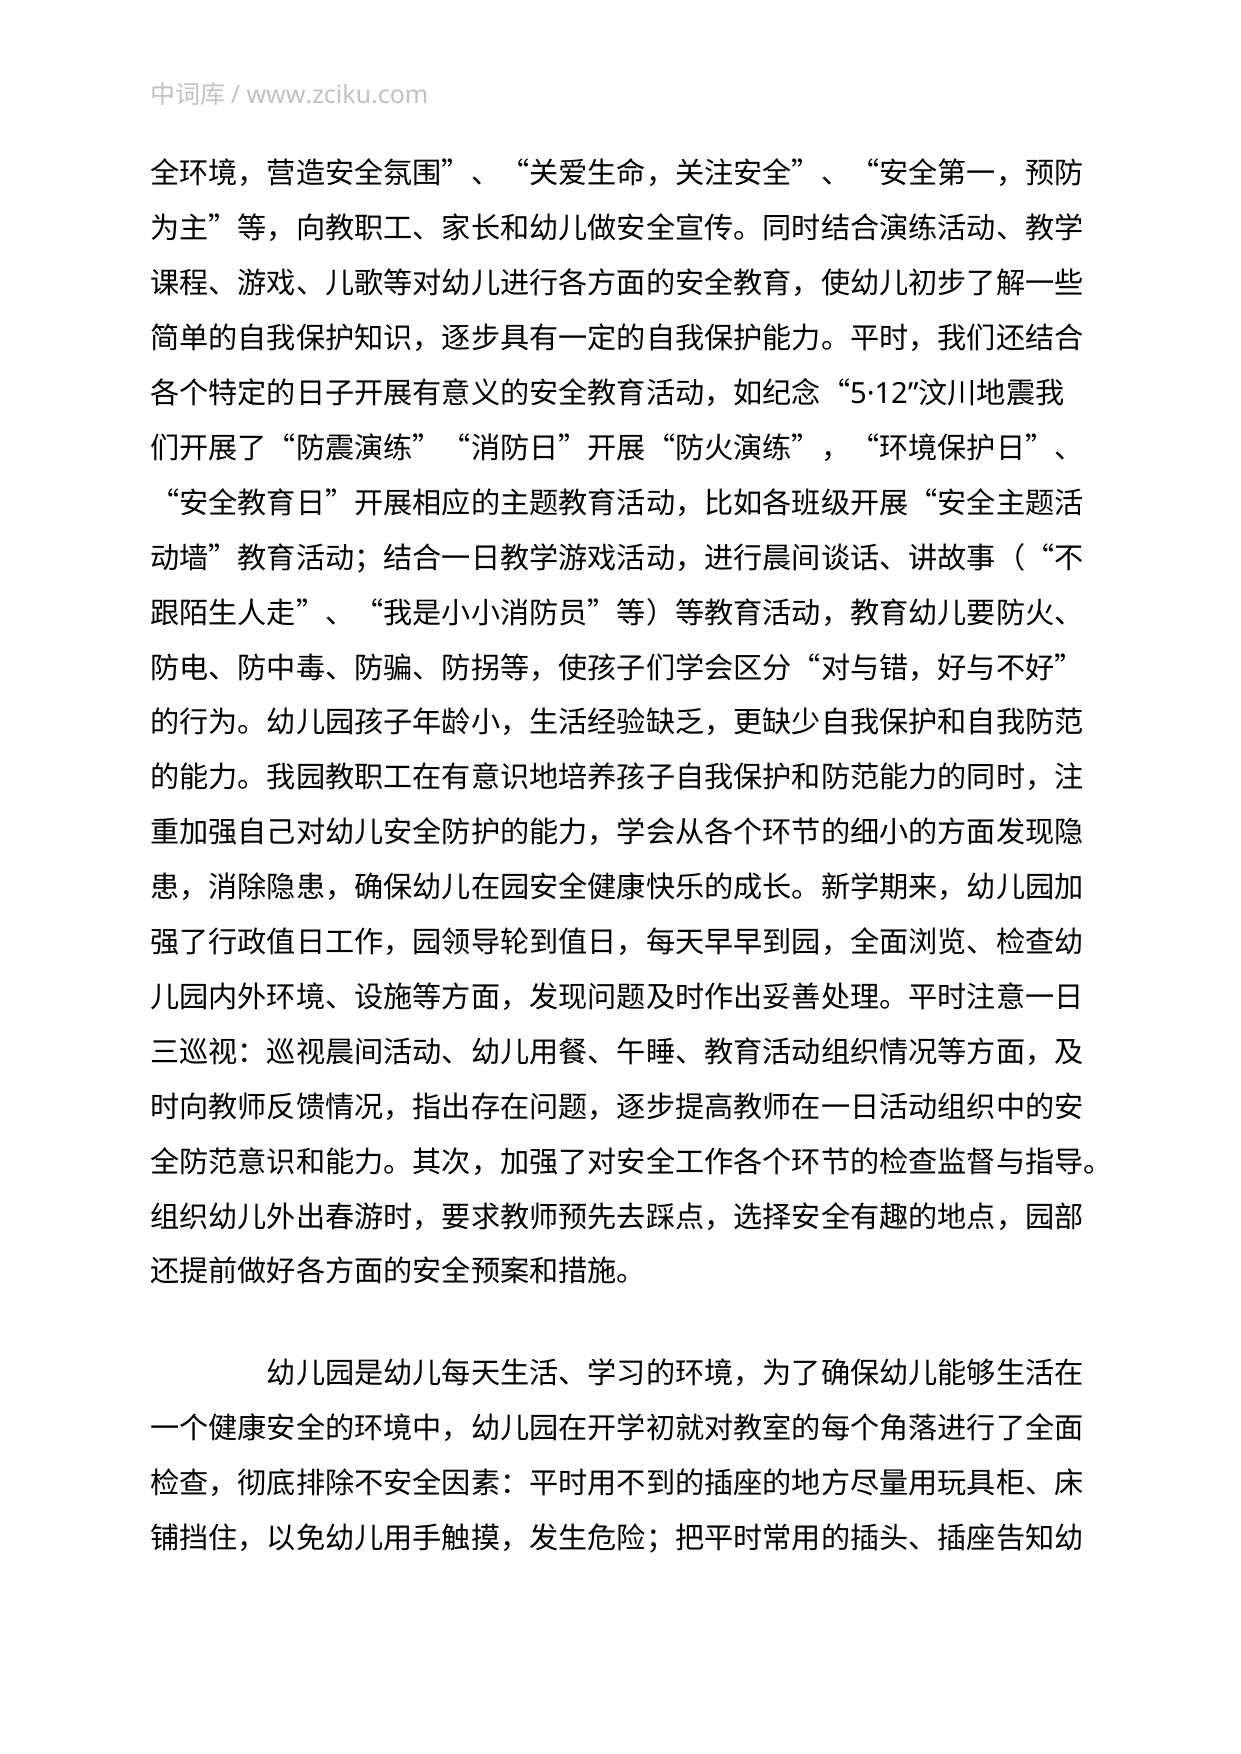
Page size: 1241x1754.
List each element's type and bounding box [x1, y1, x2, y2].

text [150, 150, 1090, 1290]
text [150, 1350, 1090, 1557]
